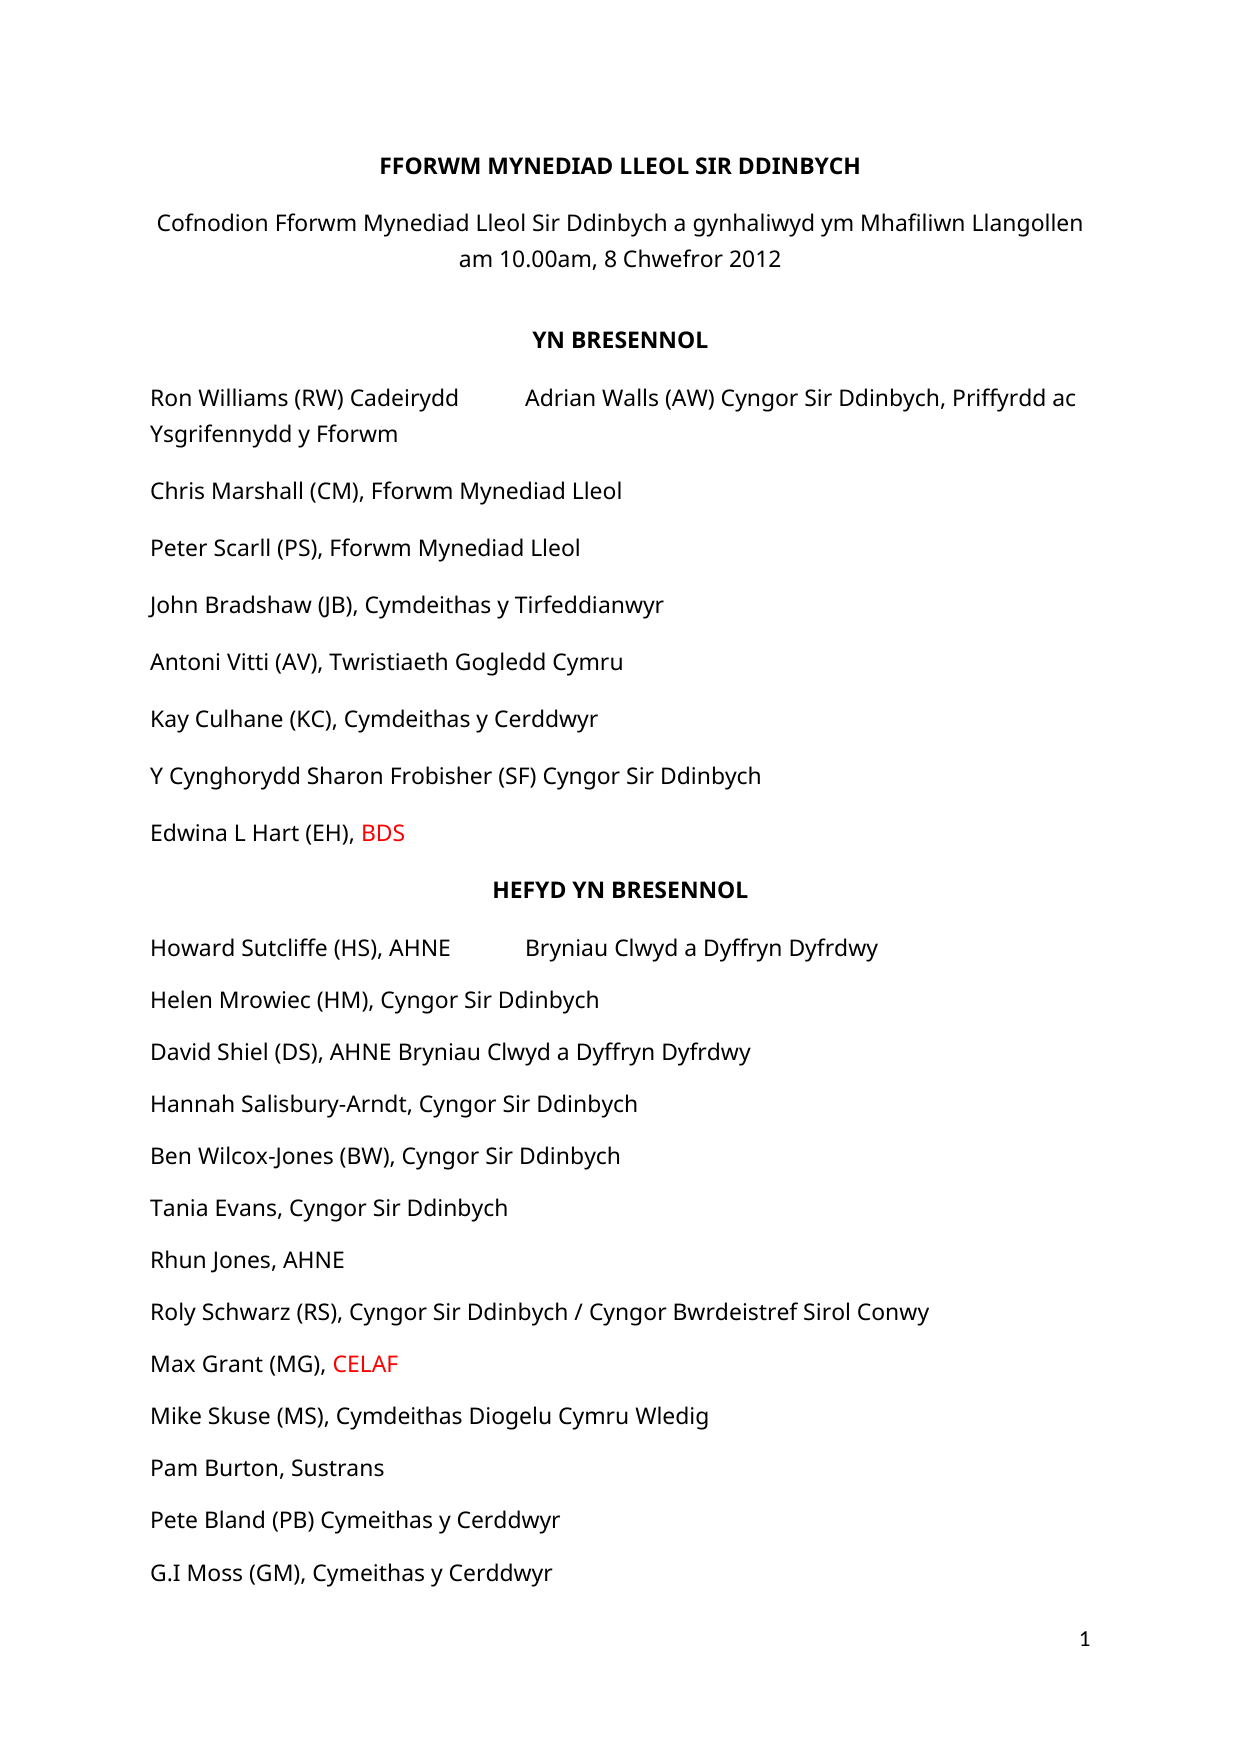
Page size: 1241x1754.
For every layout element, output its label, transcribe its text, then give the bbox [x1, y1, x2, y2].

text Pete Bland (PB) Cymeithas y Cerddwyr [150, 1504, 1090, 1536]
text Rhun Jones, AHNE [150, 1244, 1090, 1275]
text Mike Skuse (MS), Cymdeithas Diogelu Cymru Wledig [150, 1400, 1090, 1432]
text David Shiel (DS), AHNE Bryniau Clwyd a Dyffryn Dyfrdwy [150, 1036, 1090, 1067]
text Hannah Salisbury-Arndt, Cyngor Sir Ddinbych [150, 1088, 1090, 1119]
text Chris Marshall (CM), Fforwm Mynediad Lleol [150, 475, 1090, 506]
text Helen Mrowiec (HM), Cyngor Sir Ddinbych [150, 984, 1090, 1015]
text Cofnodion Fforwm Mynediad Lleol Sir Ddinbych a gynhaliwyd ym Mhafiliwn Llangollen am 10.00am, 8 Chwefror 2012 [150, 207, 1090, 274]
text Howard Sutcliffe (HS), AHNE Bryniau Clwyd a Dyffryn Dyfrdwy [150, 932, 1090, 963]
text FFORWM MYNEDIAD LLEOL SIR DDINBYCH [150, 150, 1090, 181]
text John Bradshaw (JB), Cymdeithas y Tirfeddianwyr [150, 589, 1090, 620]
text YN BRESENNOL [150, 324, 1090, 356]
text HEFYD YN BRESENNOL [150, 874, 1090, 906]
text Edwina L Hart (EH), BDS [150, 817, 1090, 849]
text Ron Williams (RW) Cadeirydd Adrian Walls (AW) Cyngor Sir Ddinbych, Priffyrdd ac Ysgrifennydd y Fforwm [150, 382, 1090, 449]
text Y Cynghorydd Sharon Frobisher (SF) Cyngor Sir Ddinbych [150, 760, 1090, 792]
text Max Grant (MG), CELAF [150, 1348, 1090, 1379]
text Roly Schwarz (RS), Cyngor Sir Ddinbych / Cyngor Bwrdeistref Sirol Conwy [150, 1296, 1090, 1327]
text Kay Culhane (KC), Cymdeithas y Cerddwyr [150, 703, 1090, 734]
text G.I Moss (GM), Cymeithas y Cerddwyr [150, 1557, 1090, 1588]
text Tania Evans, Cyngor Sir Ddinbych [150, 1192, 1090, 1223]
text Ben Wilcox-Jones (BW), Cyngor Sir Ddinbych [150, 1140, 1090, 1171]
text Pam Burton, Sustrans [150, 1452, 1090, 1484]
text Peter Scarll (PS), Fforwm Mynediad Lleol [150, 532, 1090, 563]
text Antoni Vitti (AV), Twristiaeth Gogledd Cymru [150, 646, 1090, 677]
